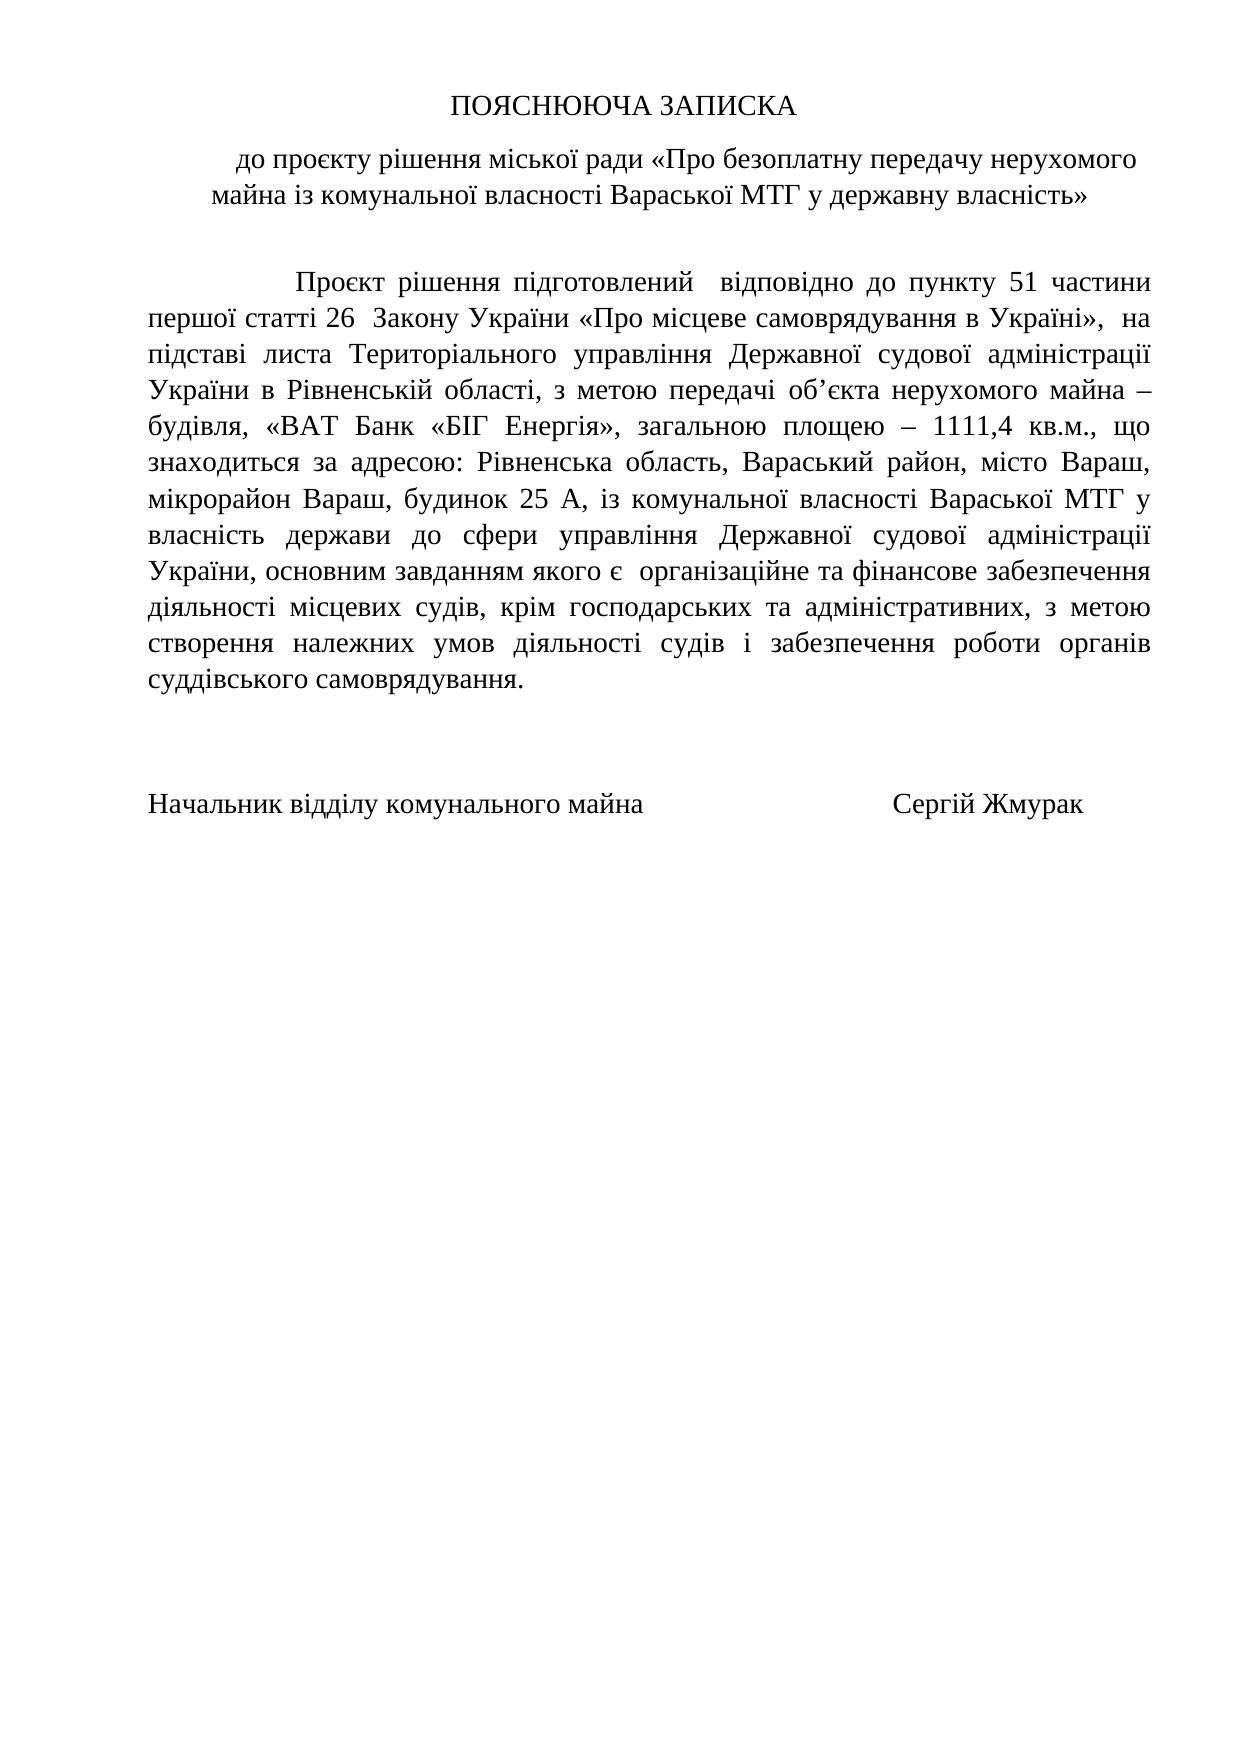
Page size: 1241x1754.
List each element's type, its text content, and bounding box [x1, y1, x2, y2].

text до проєкту рішення міської ради «Про безоплатну передачу нерухомого майна із комунальної власності Вараської МТГ у державну власність» [148, 141, 1152, 211]
text ПОЯСНЮЮЧА ЗАПИСКА [148, 88, 1152, 122]
text Начальник відділу комунального майна Сергій Жмурак [148, 786, 1152, 819]
text Проєкт рішення підготовлений відповідно до пункту 51 частини першої статті 26 Закону України «Про місцеве самоврядування в Україні», на підставі листа Територіального управління Державної судової адміністрації України в Рівненській області, з метою передачі об’єкта нерухомого майна – будівля, «ВАТ Банк «БІГ Енергія», загальною площею – 1111,4 кв.м., що знаходиться за адресою: Рівненська область, Вараський район, місто Вараш, мікрорайон Вараш, будинок 25 А, із комунальної власності Вараської МТГ у власність держави до сфери управління Державної судової адміністрації України, основним завданням якого є організаційне та фінансове забезпечення діяльності місцевих судів, крім господарських та адміністративних, з метою створення належних умов діяльності судів і забезпечення роботи органів суддівського самоврядування. [148, 264, 1152, 695]
